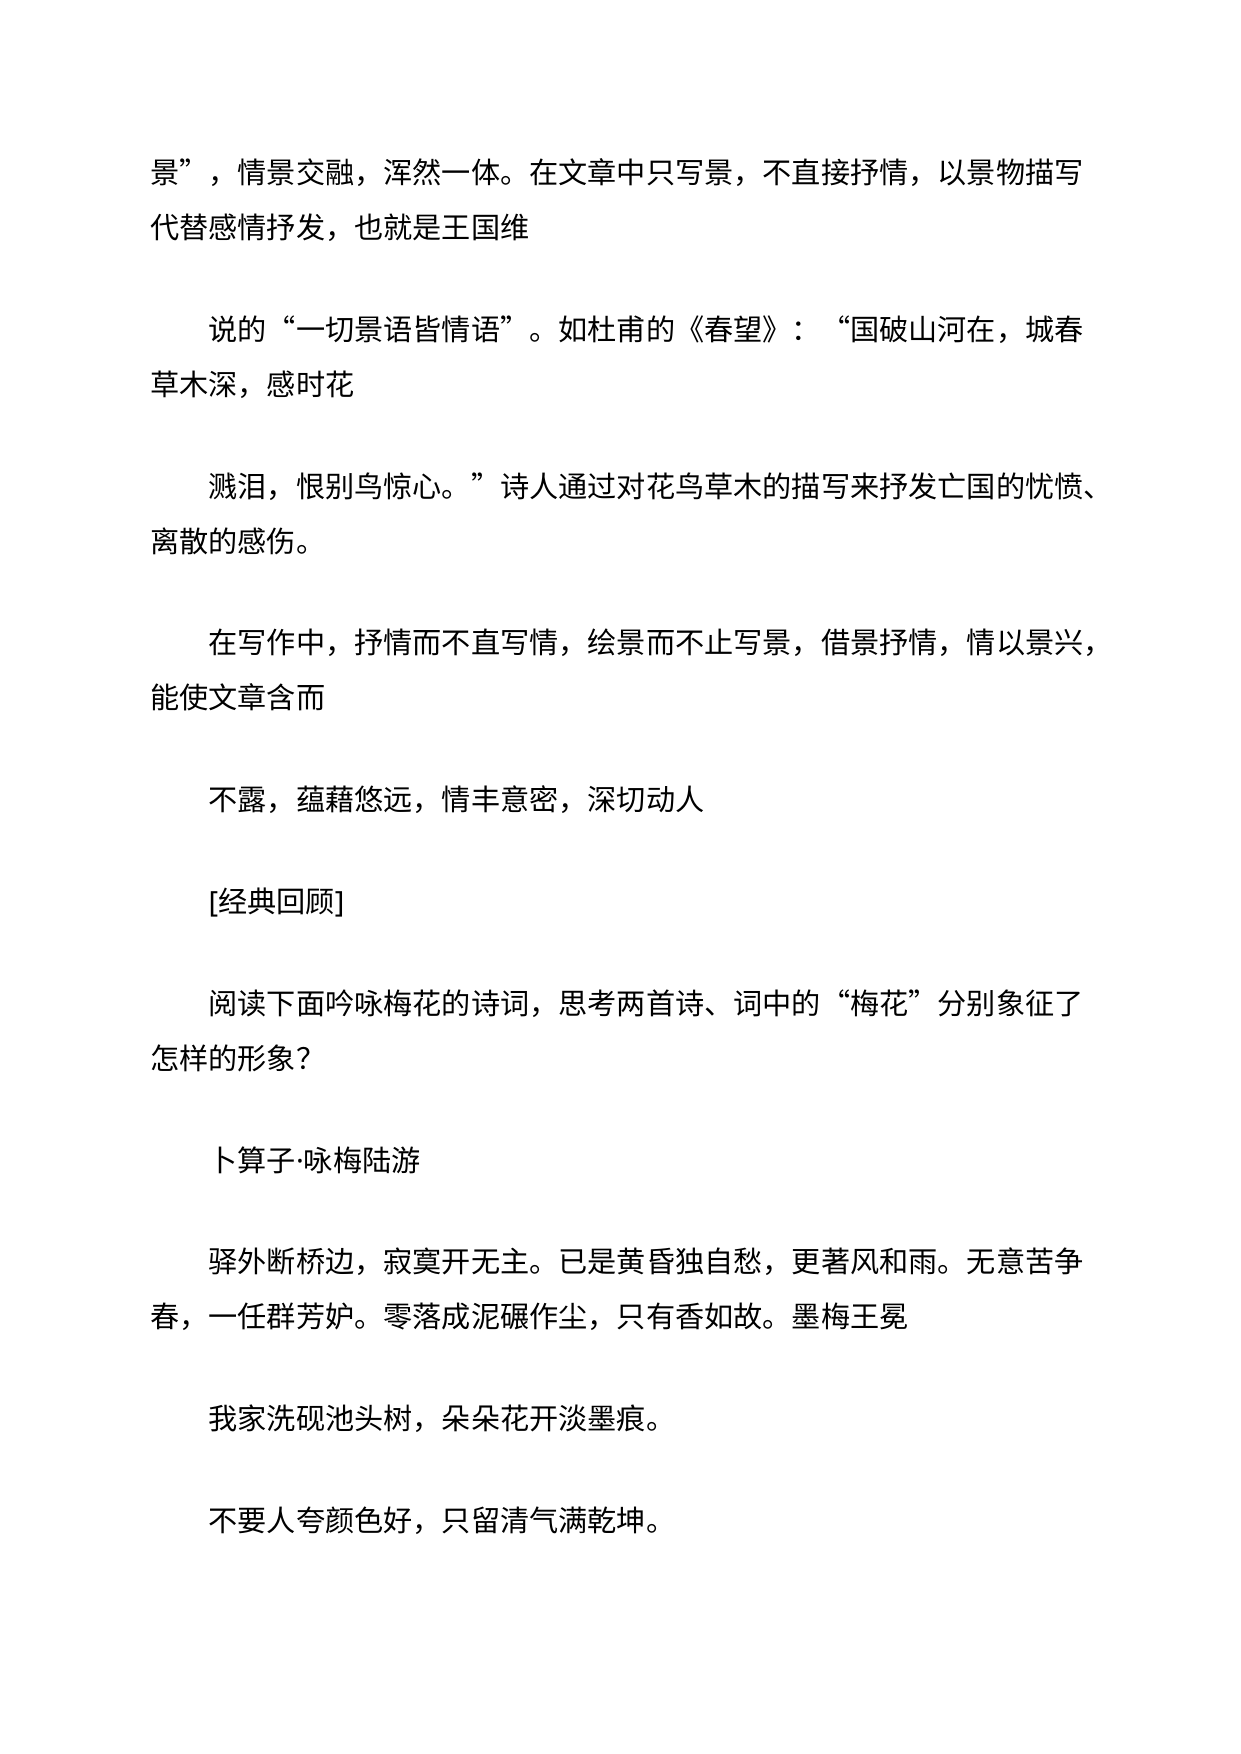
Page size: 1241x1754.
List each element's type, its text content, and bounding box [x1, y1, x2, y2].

text 不露，蕴藉悠远，情丰意密，深切动人 [150, 777, 1090, 819]
text 阅读下面吟咏梅花的诗词，思考两首诗、词中的“梅花”分别象征了怎样的形象？ [150, 980, 1090, 1078]
text 我家洗砚池头树，朵朵花开淡墨痕。 [150, 1396, 1090, 1438]
text 在写作中，抒情而不直写情，绘景而不止写景，借景抒情，情以景兴，能使文章含而 [150, 620, 1090, 717]
text [经典回顾] [150, 878, 1090, 921]
text 不要人夸颜色好，只留清气满乾坤。 [150, 1497, 1090, 1540]
text 溅泪，恨别鸟惊心。”诗人通过对花鸟草木的描写来抒发亡国的忧愤、离散的感伤。 [150, 463, 1090, 561]
text 驿外断桥边，寂寞开无主。已是黄昏独自愁，更著风和雨。无意苦争春，一任群芳妒。零落成泥碾作尘，只有香如故。墨梅王冕 [150, 1239, 1090, 1336]
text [150, 150, 1090, 247]
text 卜算子·咏梅陆游 [150, 1137, 1090, 1179]
text 说的“一切景语皆情语”。如杜甫的《春望》：“国破山河在，城春草木深，感时花 [150, 307, 1090, 404]
